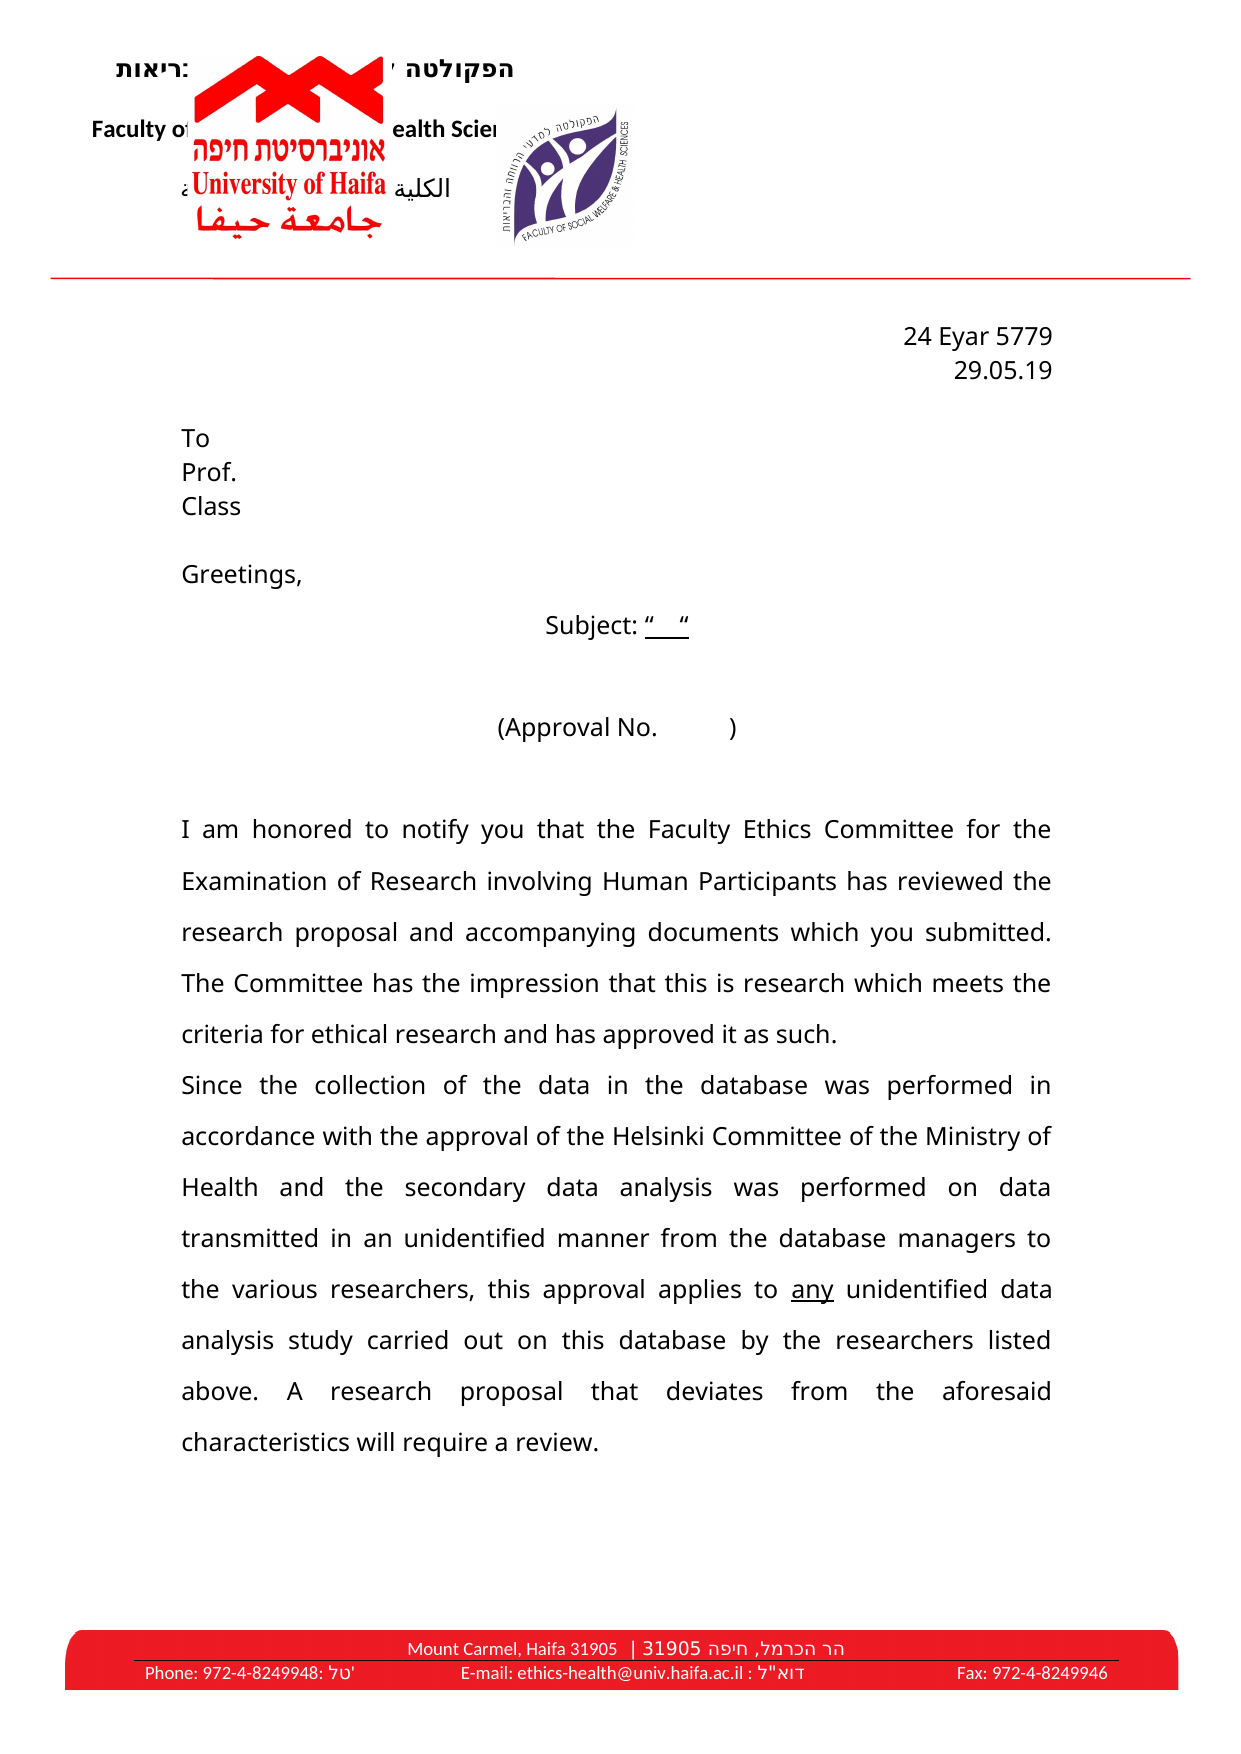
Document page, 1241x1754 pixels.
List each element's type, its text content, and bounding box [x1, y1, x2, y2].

text To [181, 421, 1053, 455]
picture [187, 56, 392, 247]
text (Approval No. ) [181, 710, 1053, 744]
picture [496, 103, 636, 247]
text Prof. [181, 455, 1053, 489]
picture [65, 1611, 1179, 1690]
text Subject: “ “ [181, 608, 1053, 642]
text Greetings, [181, 557, 1053, 591]
text 24 Eyar 5779 [181, 318, 1053, 352]
text Class [181, 489, 1053, 523]
text Since the collection of the data in the database was performed in accordance with the approval of the Helsinki Committee of the Ministry of Health and the secondary data analysis was performed on data transmitted in an unidentified manner from the database managers to the various researchers, this approval applies to any unidentified data analysis study carried out on this database by the researchers listed above. A research proposal that deviates from the aforesaid characteristics will require a review. [181, 1067, 1053, 1459]
text 29.05.19 [181, 352, 1053, 387]
text I am honored to notify you that the Faculty Ethics Committee for the Examination of Research involving Human Participants has reviewed the research proposal and accompanying documents which you submitted. The Committee has the impression that this is research which meets the criteria for ethical research and has approved it as such. [181, 812, 1053, 1050]
